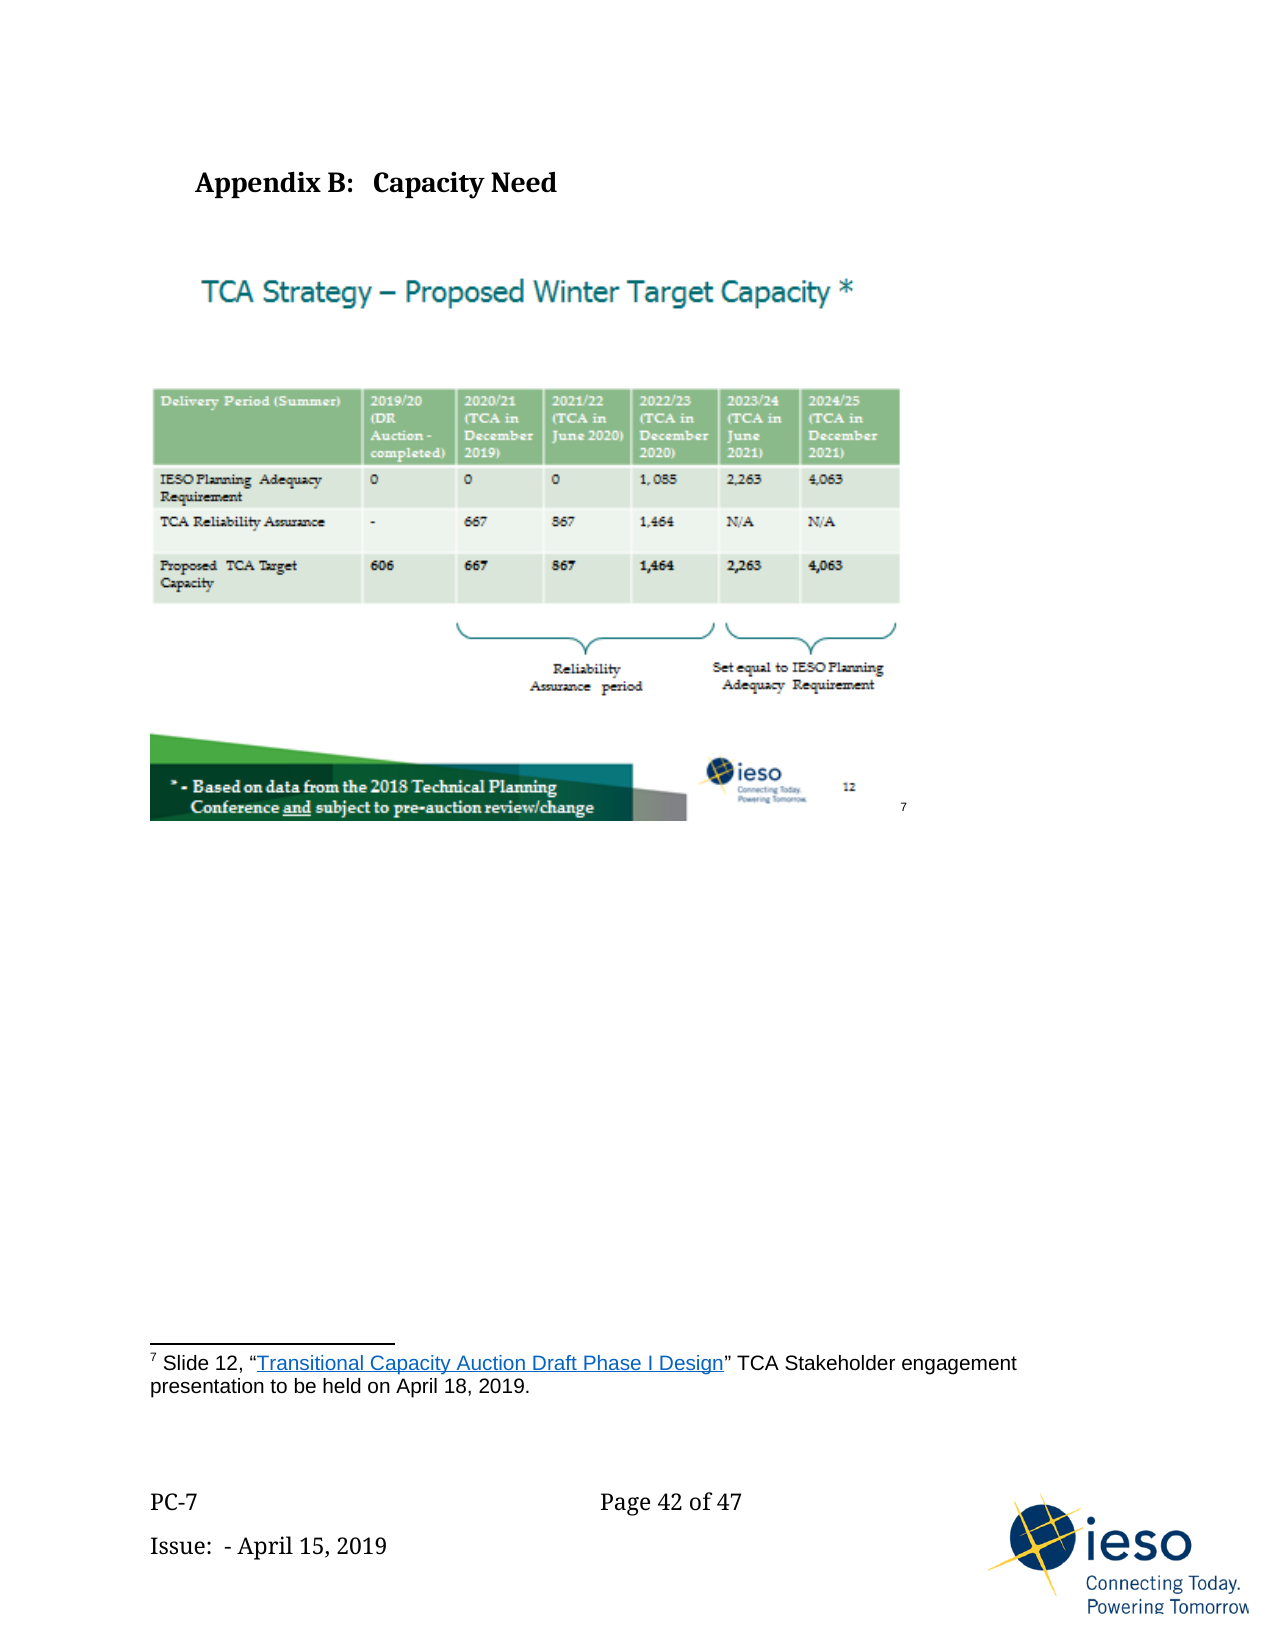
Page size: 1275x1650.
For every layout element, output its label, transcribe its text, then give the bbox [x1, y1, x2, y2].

subtitle Appendix B: Capacity Need [195, 167, 1125, 200]
picture [986, 1493, 1249, 1613]
picture [150, 257, 901, 821]
